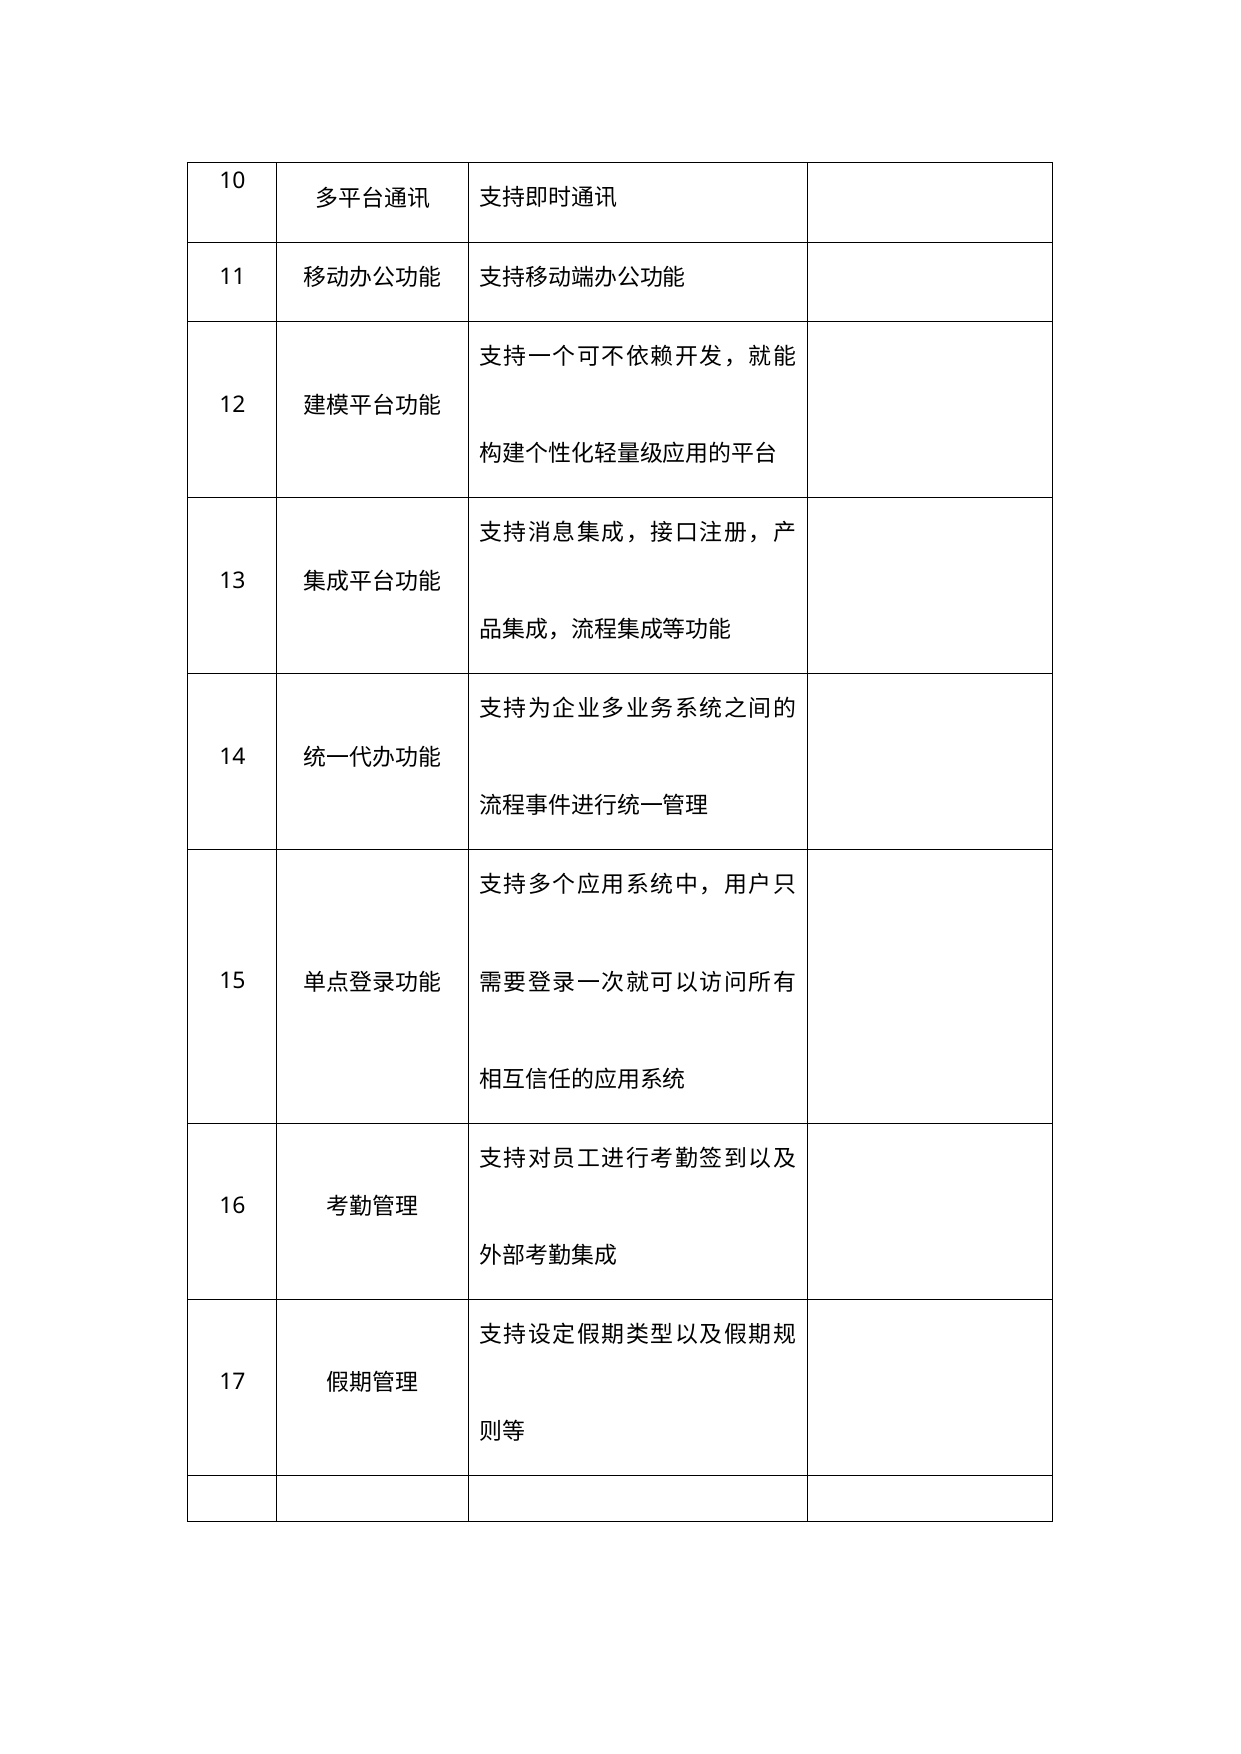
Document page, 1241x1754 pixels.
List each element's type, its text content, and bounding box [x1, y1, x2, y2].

table_cell [808, 163, 1052, 242]
table_cell 支持即时通讯 [469, 163, 807, 242]
table_cell 移动办公功能 [277, 243, 468, 321]
table_cell 支持移动端办公功能 [469, 243, 807, 321]
table_cell [808, 674, 1052, 849]
table_cell [277, 1476, 468, 1521]
table_cell 支持设定假期类型以及假期规则等 [469, 1300, 807, 1474]
table_cell [808, 1300, 1052, 1474]
table_cell [469, 1476, 807, 1521]
table_cell 12 [188, 322, 276, 497]
table_cell 11 [188, 243, 276, 321]
table_cell [808, 1476, 1052, 1521]
table_cell 建模平台功能 [277, 322, 468, 497]
table_cell 支持一个可不依赖开发，就能构建个性化轻量级应用的平台 [469, 322, 807, 497]
table_cell 支持为企业多业务系统之间的流程事件进行统一管理 [469, 674, 807, 849]
table_cell [808, 243, 1052, 321]
table_cell [808, 1124, 1052, 1298]
table_cell 集成平台功能 [277, 498, 468, 673]
table_cell 支持多个应用系统中，用户只需要登录一次就可以访问所有相互信任的应用系统 [469, 850, 807, 1122]
table_cell [808, 498, 1052, 673]
table_cell 考勤管理 [277, 1124, 468, 1298]
table_cell 14 [188, 674, 276, 849]
table_cell 统一代办功能 [277, 674, 468, 849]
table_cell 支持对员工进行考勤签到以及外部考勤集成 [469, 1124, 807, 1298]
table_cell [808, 322, 1052, 497]
table_cell 假期管理 [277, 1300, 468, 1474]
table_cell 单点登录功能 [277, 850, 468, 1122]
table_cell [188, 1476, 276, 1521]
table_cell 17 [188, 1300, 276, 1474]
table_cell [808, 850, 1052, 1122]
table_cell 多平台通讯 [277, 163, 468, 242]
table_cell 支持消息集成，接口注册，产品集成，流程集成等功能 [469, 498, 807, 673]
table_cell 15 [188, 850, 276, 1122]
table_cell 16 [188, 1124, 276, 1298]
table_cell 10 [188, 163, 276, 242]
table_cell 13 [188, 498, 276, 673]
